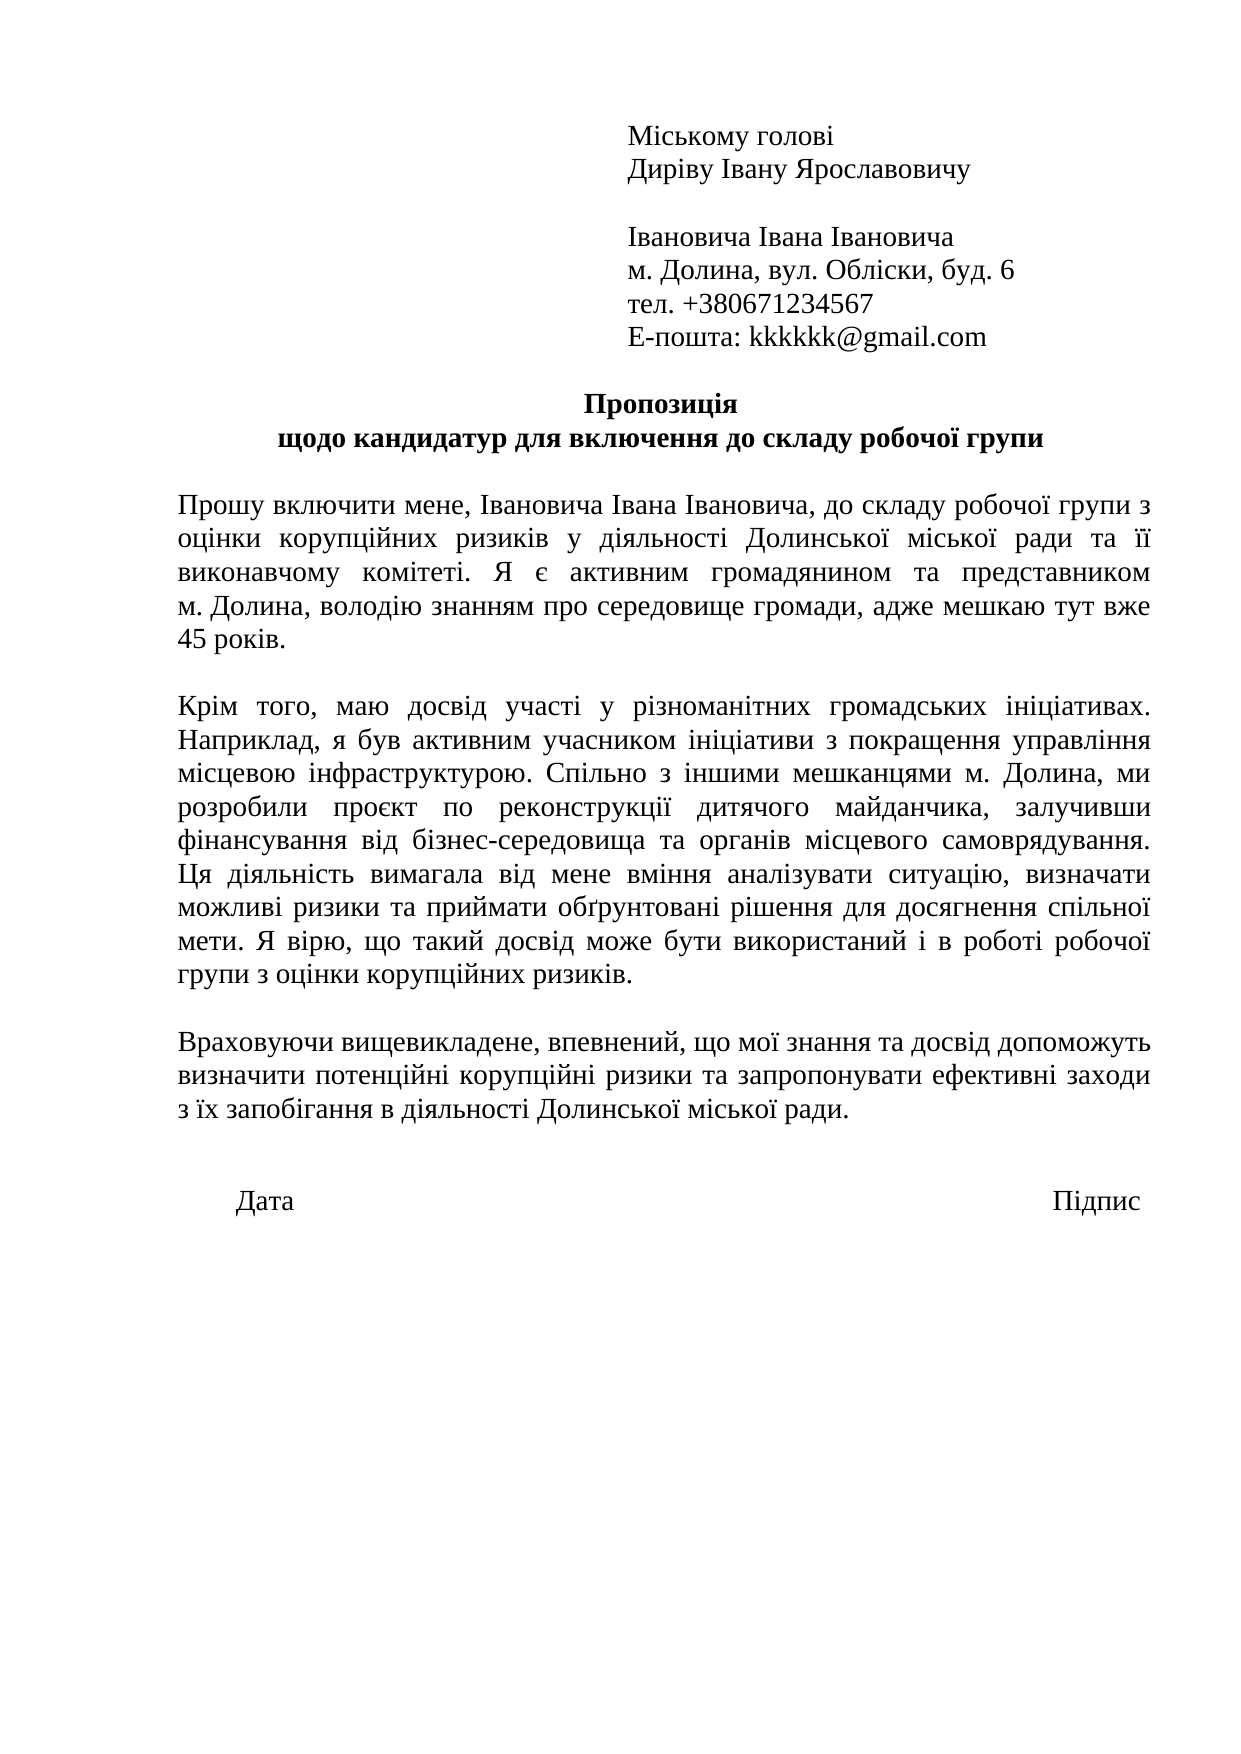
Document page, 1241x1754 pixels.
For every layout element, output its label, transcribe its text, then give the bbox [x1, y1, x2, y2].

text Враховуючи вищевикладене, впевнений, що мої знання та досвід допоможуть визначити потенційні корупційні ризики та запропонувати ефективні заходи з їх запобігання в діяльності Долинської міської ради. [177, 1024, 1152, 1124]
text Міському голові [627, 118, 1152, 152]
text Е-пошта: kkkkkk@gmail.com [627, 319, 1152, 353]
text Дата Підпис [177, 1183, 1152, 1216]
text Івановича Івана Івановича [627, 219, 1152, 252]
text Прошу включити мене, Івановича Івана Івановича, до складу робочої групи з оцінки корупційних ризиків у діяльності Долинської міської ради та її виконавчому комітеті. Я є активним громадянином та представником м. Долина, володію знанням про середовище громади, адже мешкаю тут вже 45 років. [177, 487, 1152, 655]
text м. Долина, вул. Обліски, буд. 6 [627, 252, 1152, 286]
text Диріву Івану Ярославовичу [627, 152, 1152, 185]
text тел. +380671234567 [627, 286, 1152, 319]
text щодо кандидатур для включення до складу робочої групи [177, 420, 1152, 453]
text Крім того, маю досвід участі у різноманітних громадських ініціативах. Наприклад, я був активним учасником ініціативи з покращення управління місцевою інфраструктурою. Спільно з іншими мешканцями м. Долина, ми розробили проєкт по реконструкції дитячого майданчика, залучивши фінансування від бізнес-середовища та органів місцевого самоврядування. Ця діяльність вимагала від мене вміння аналізувати ситуацію, визначати можливі ризики та приймати обґрунтовані рішення для досягнення спільної мети. Я вірю, що такий досвід може бути використаний і в роботі робочої групи з оцінки корупційних ризиків. [177, 688, 1152, 990]
text Пропозиція [177, 386, 1152, 420]
